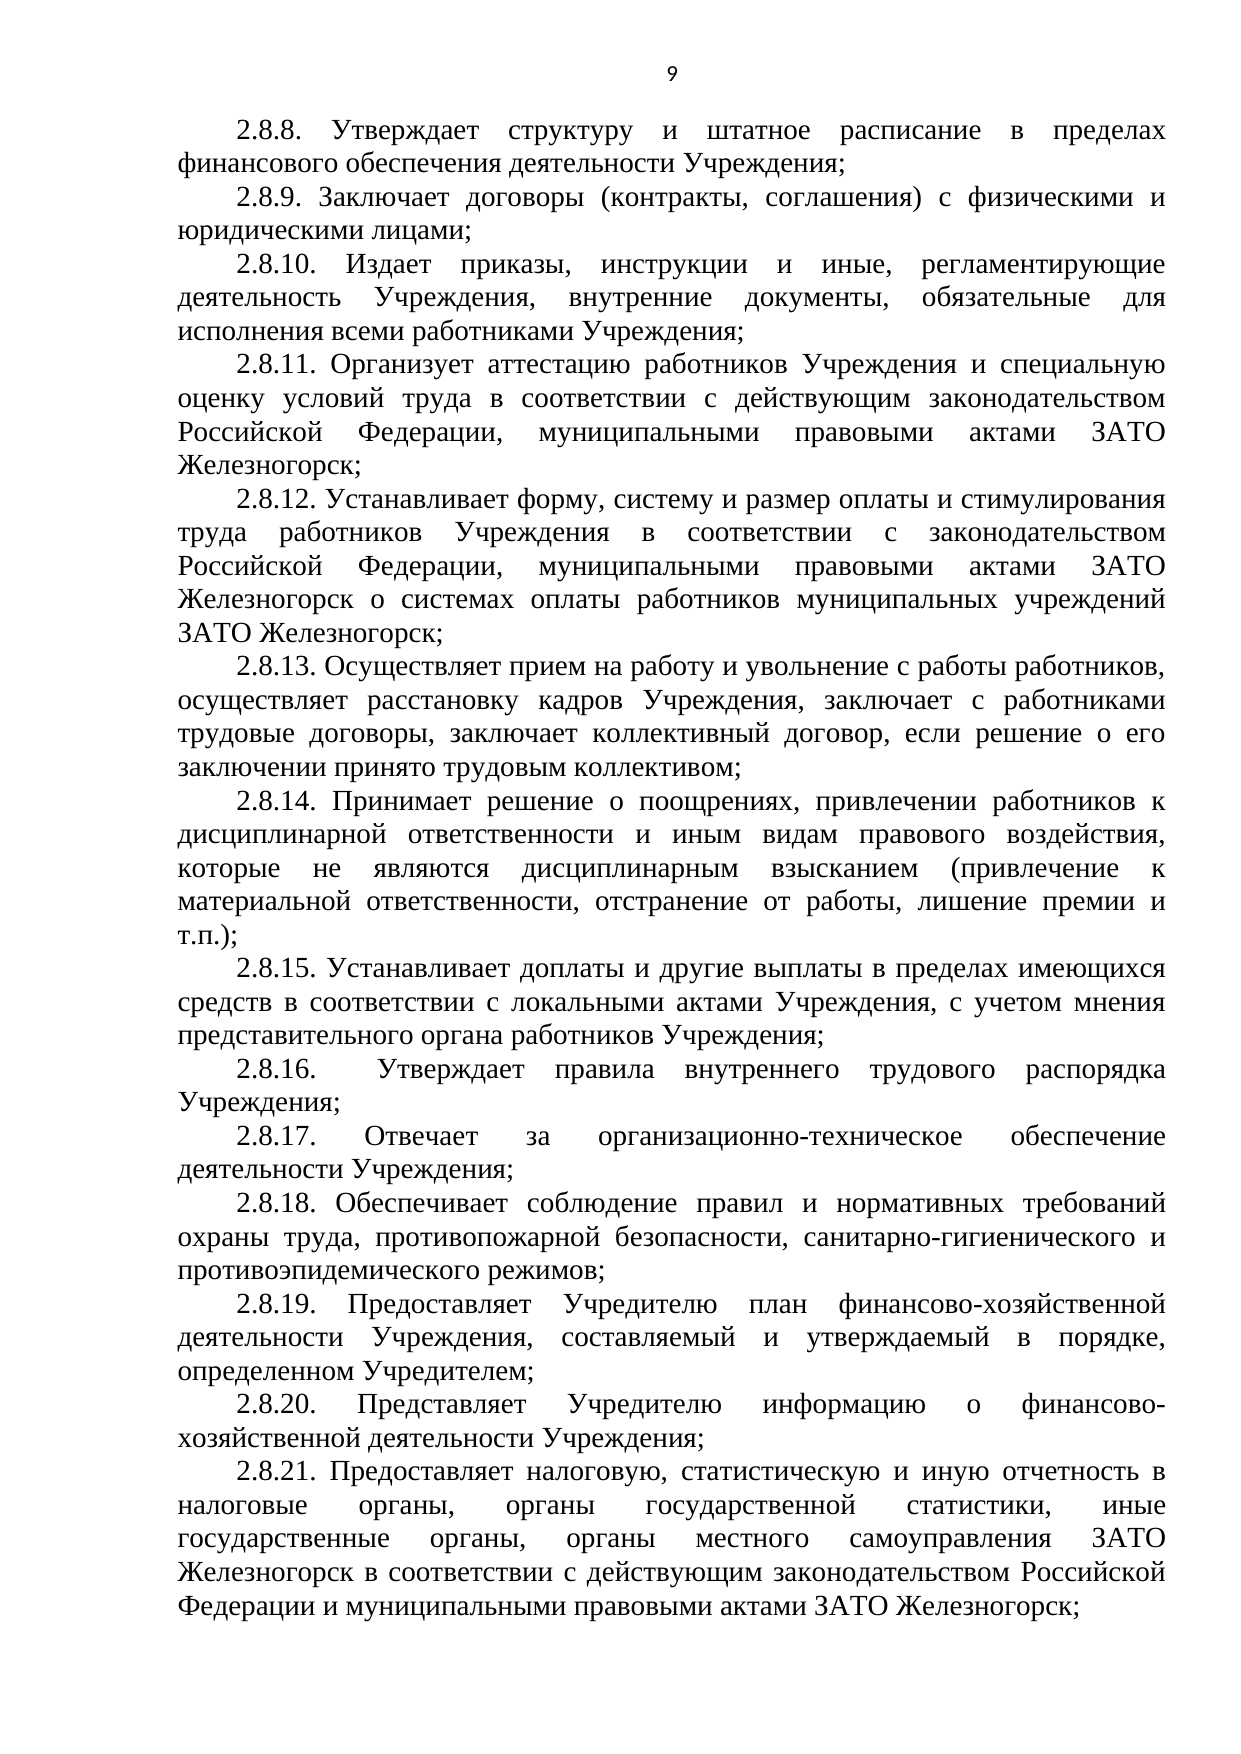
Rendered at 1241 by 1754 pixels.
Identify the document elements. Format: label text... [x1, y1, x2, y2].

text 2.8.18. Обеспечивает соблюдение правил и нормативных требований охраны труда, противопожарной безопасности, санитарно-гигиенического и противоэпидемического режимов; [177, 1185, 1167, 1286]
text 2.8.21. Предоставляет налоговую, статистическую и иную отчетность в налоговые органы, органы государственной статистики, иные государственные органы, органы местного самоуправления ЗАТО Железногорск в соответствии с действующим законодательством Российской Федерации и муниципальными правовыми актами ЗАТО Железногорск; [177, 1453, 1167, 1621]
text 2.8.16. Утверждает правила внутреннего трудового распорядка Учреждения; [177, 1051, 1167, 1118]
text 2.8.8. Утверждает структуру и штатное расписание в пределах финансового обеспечения деятельности Учреждения; [177, 112, 1167, 179]
text 2.8.13. Осуществляет прием на работу и увольнение с работы работников, осуществляет расстановку кадров Учреждения, заключает с работниками трудовые договоры, заключает коллективный договор, если решение о его заключении принято трудовым коллективом; [177, 648, 1167, 783]
text 2.8.12. Устанавливает форму, систему и размер оплаты и стимулирования труда работников Учреждения в соответствии с законодательством Российской Федерации, муниципальными правовыми актами ЗАТО Железногорск о системах оплаты работников муниципальных учреждений ЗАТО Железногорск; [177, 481, 1167, 648]
text 2.8.10. Издает приказы, инструкции и иные, регламентирующие деятельность Учреждения, внутренние документы, обязательные для исполнения всеми работниками Учреждения; [177, 246, 1167, 347]
text 2.8.20. Представляет Учредителю информацию о финансово-хозяйственной деятельности Учреждения; [177, 1386, 1167, 1453]
text 2.8.15. Устанавливает доплаты и другие выплаты в пределах имеющихся средств в соответствии с локальными актами Учреждения, с учетом мнения представительного органа работников Учреждения; [177, 950, 1167, 1051]
text 2.8.9. Заключает договоры (контракты, соглашения) с физическими и юридическими лицами; [177, 179, 1167, 246]
text 2.8.17. Отвечает за организационно-техническое обеспечение деятельности Учреждения; [177, 1118, 1167, 1185]
text 2.8.11. Организует аттестацию работников Учреждения и специальную оценку условий труда в соответствии с действующим законодательством Российской Федерации, муниципальными правовыми актами ЗАТО Железногорск; [177, 347, 1167, 481]
text 2.8.14. Принимает решение о поощрениях, привлечении работников к дисциплинарной ответственности и иным видам правового воздействия, которые не являются дисциплинарным взысканием (привлечение к материальной ответственности, отстранение от работы, лишение премии и т.п.); [177, 783, 1167, 950]
text 2.8.19. Предоставляет Учредителю план финансово-хозяйственной деятельности Учреждения, составляемый и утверждаемый в порядке, определенном Учредителем; [177, 1286, 1167, 1386]
